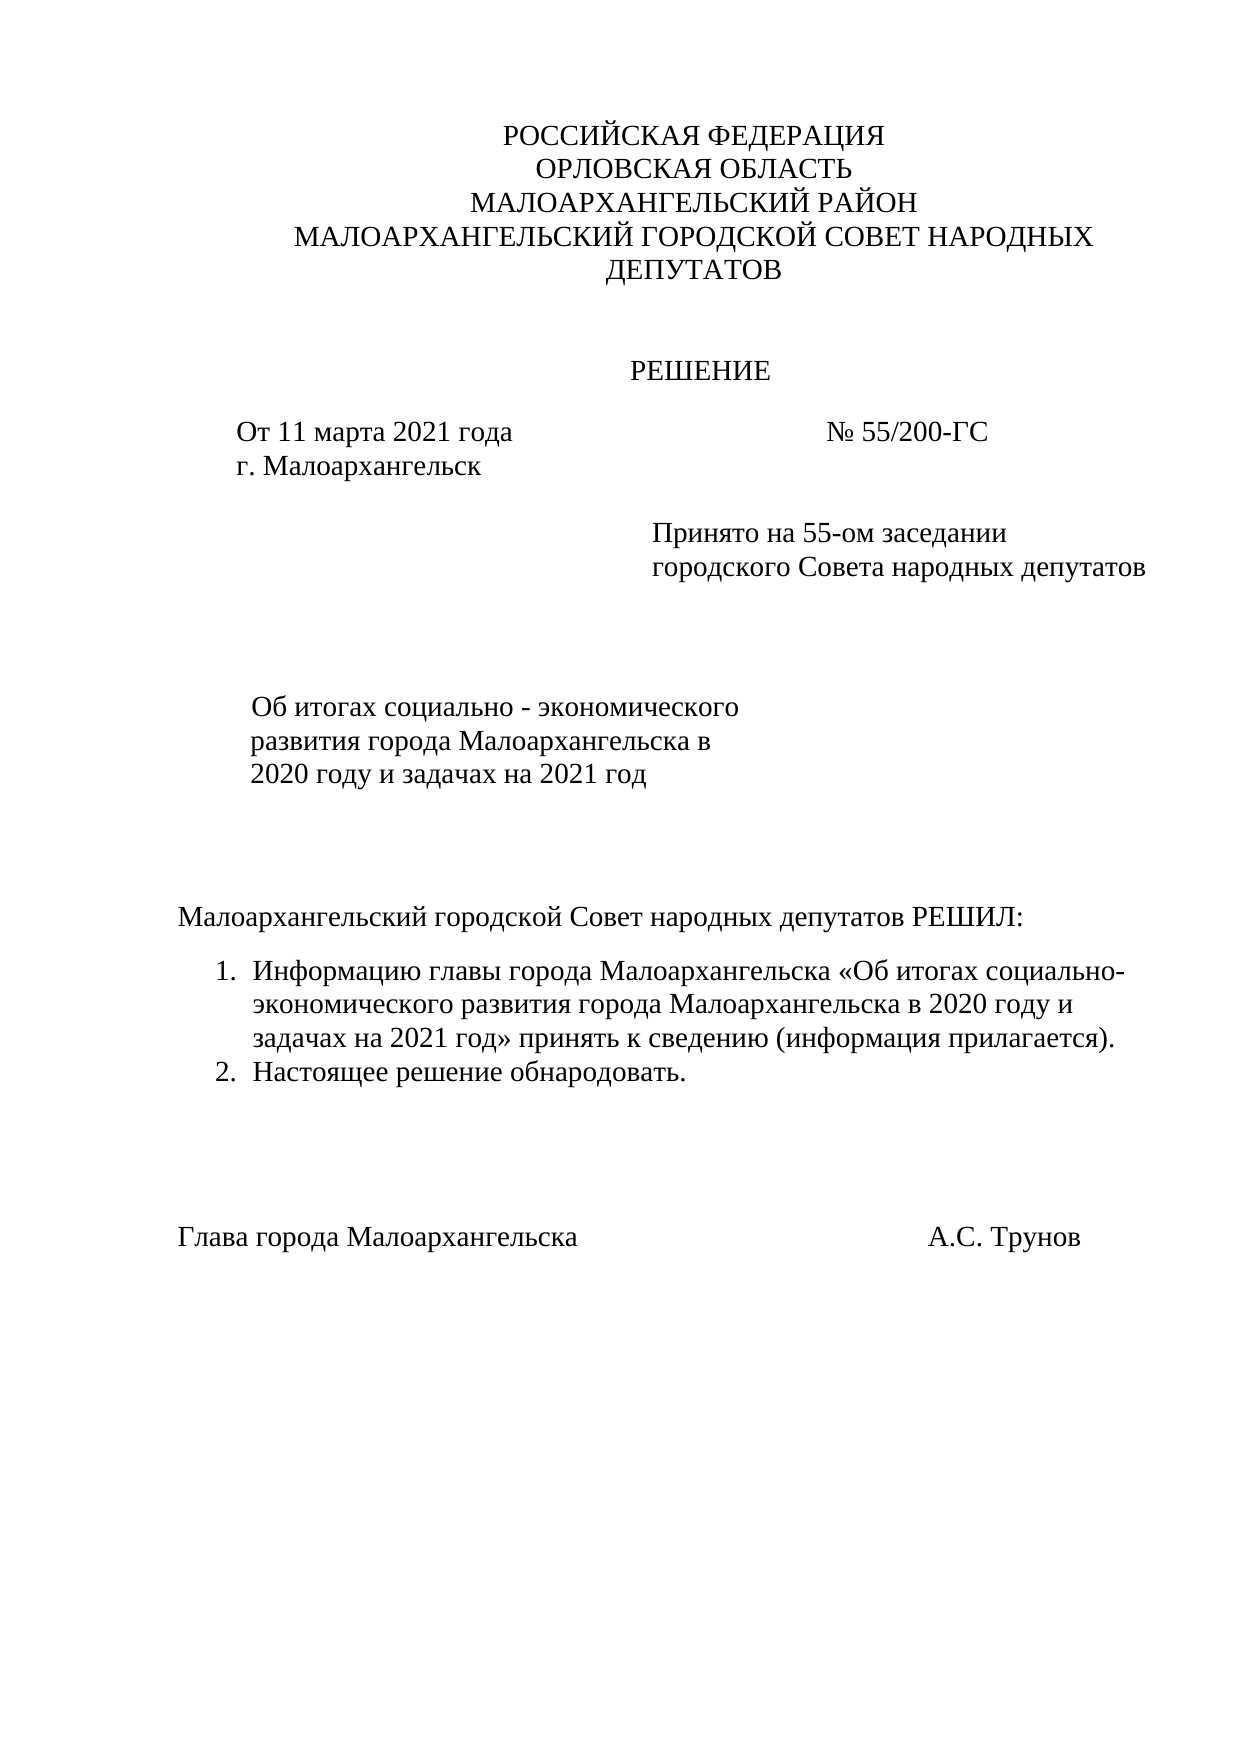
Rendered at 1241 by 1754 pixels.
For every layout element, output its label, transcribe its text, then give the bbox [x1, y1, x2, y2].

text городского Совета народных депутатов [236, 549, 1152, 582]
list Настоящее решение обнародовать. [215, 1054, 1152, 1087]
text ОРЛОВСКАЯ ОБЛАСТЬ [236, 152, 1152, 185]
list Информацию главы города Малоархангельска «Об итогах социально-экономического развития города Малоархангельска в 2020 году и задачах на 2021 год» принять к сведению (информация прилагается). [215, 953, 1152, 1054]
text Об итогах социально - экономического [251, 689, 1152, 723]
text Принято на 55-ом заседании [236, 515, 1152, 549]
text развития города Малоархангельска в [177, 723, 1152, 756]
text От 11 марта 2021 года № 55/200-ГС [236, 414, 1152, 448]
text МАЛОАРХАНГЕЛЬСКИЙ РАЙОН [236, 185, 1152, 219]
text 2020 году и задачах на 2021 год [177, 756, 1152, 790]
text РЕШЕНИЕ [236, 353, 1152, 386]
text г. Малоархангельск [236, 448, 1152, 482]
text Глава города Малоархангельска А.С. Трунов [177, 1219, 1152, 1252]
text МАЛОАРХАНГЕЛЬСКИЙ ГОРОДСКОЙ СОВЕТ НАРОДНЫХ ДЕПУТАТОВ [236, 219, 1152, 286]
text РОССИЙСКАЯ ФЕДЕРАЦИЯ [236, 118, 1152, 152]
text Малоархангельский городской Совет народных депутатов РЕШИЛ: [177, 899, 1152, 932]
